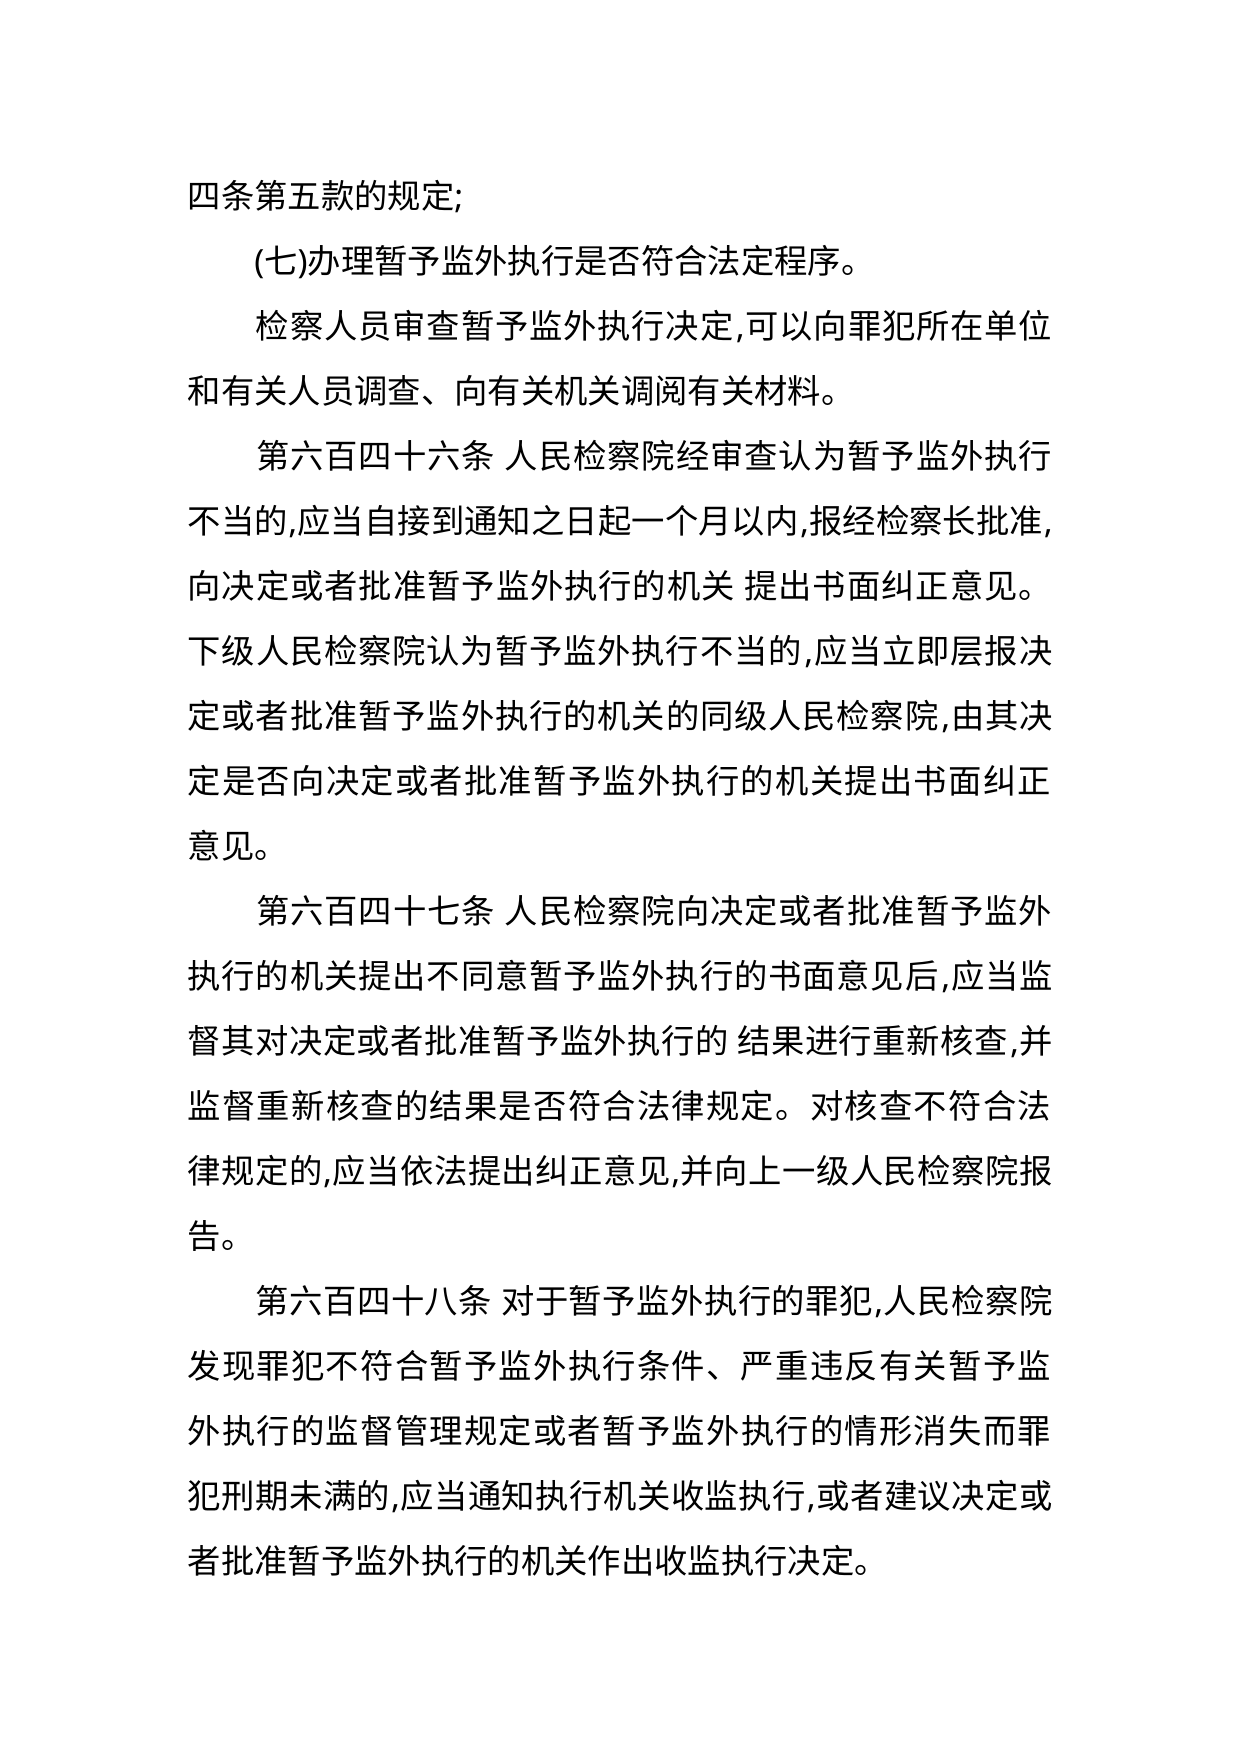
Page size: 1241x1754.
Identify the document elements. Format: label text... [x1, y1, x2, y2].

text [187, 162, 1053, 227]
text 第六百四十六条 人民检察院经审查认为暂予监外执行不当的,应当自接到通知之日起一个月以内,报经检察长批准,向决定或者批准暂予监外执行的机关 提出书面纠正意见。下级人民检察院认为暂予监外执行不当的,应当立即层报决定或者批准暂予监外执行的机关的同级人民检察院,由其决定是否向决定或者批准暂予监外执行的机关提出书面纠正意见。 [187, 422, 1053, 877]
text 第六百四十八条 对于暂予监外执行的罪犯,人民检察院发现罪犯不符合暂予监外执行条件、严重违反有关暂予监外执行的监督管理规定或者暂予监外执行的情形消失而罪犯刑期未满的,应当通知执行机关收监执行,或者建议决定或者批准暂予监外执行的机关作出收监执行决定。 [187, 1267, 1053, 1592]
text 检察人员审查暂予监外执行决定,可以向罪犯所在单位和有关人员调查、向有关机关调阅有关材料。 [187, 292, 1053, 422]
text 第六百四十七条 人民检察院向决定或者批准暂予监外执行的机关提出不同意暂予监外执行的书面意见后,应当监督其对决定或者批准暂予监外执行的 结果进行重新核查,并监督重新核查的结果是否符合法律规定。对核查不符合法律规定的,应当依法提出纠正意见,并向上一级人民检察院报告。 [187, 877, 1053, 1267]
text (七)办理暂予监外执行是否符合法定程序。 [187, 227, 1053, 292]
